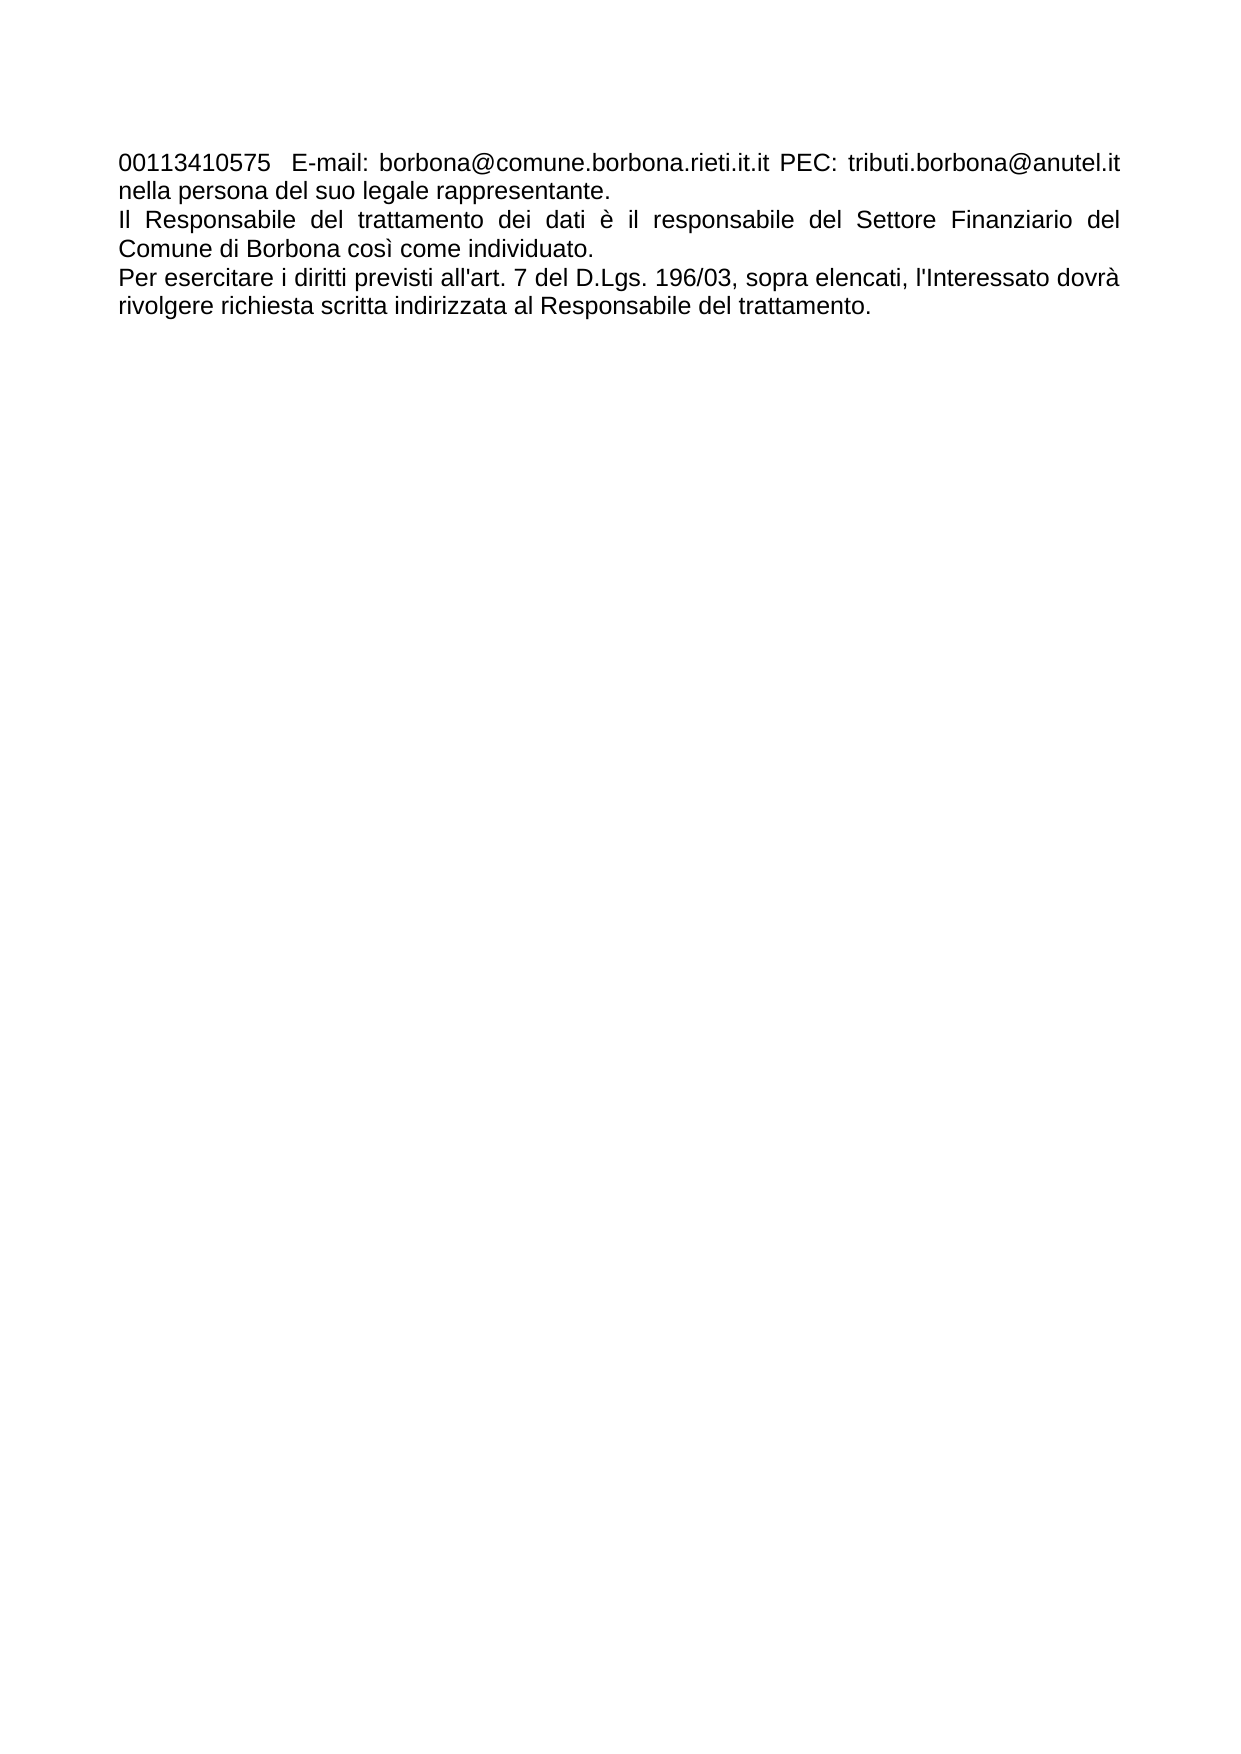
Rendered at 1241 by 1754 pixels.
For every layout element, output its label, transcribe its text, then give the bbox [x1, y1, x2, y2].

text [118, 148, 1122, 205]
text Per esercitare i diritti previsti all'art. 7 del D.Lgs. 196/03, sopra elencati, l'Interessato dovrà rivolgere richiesta scritta indirizzata al Responsabile del trattamento. [118, 263, 1122, 320]
text Il Responsabile del trattamento dei dati è il responsabile del Settore Finanziario del Comune di Borbona così come individuato. [118, 205, 1122, 263]
